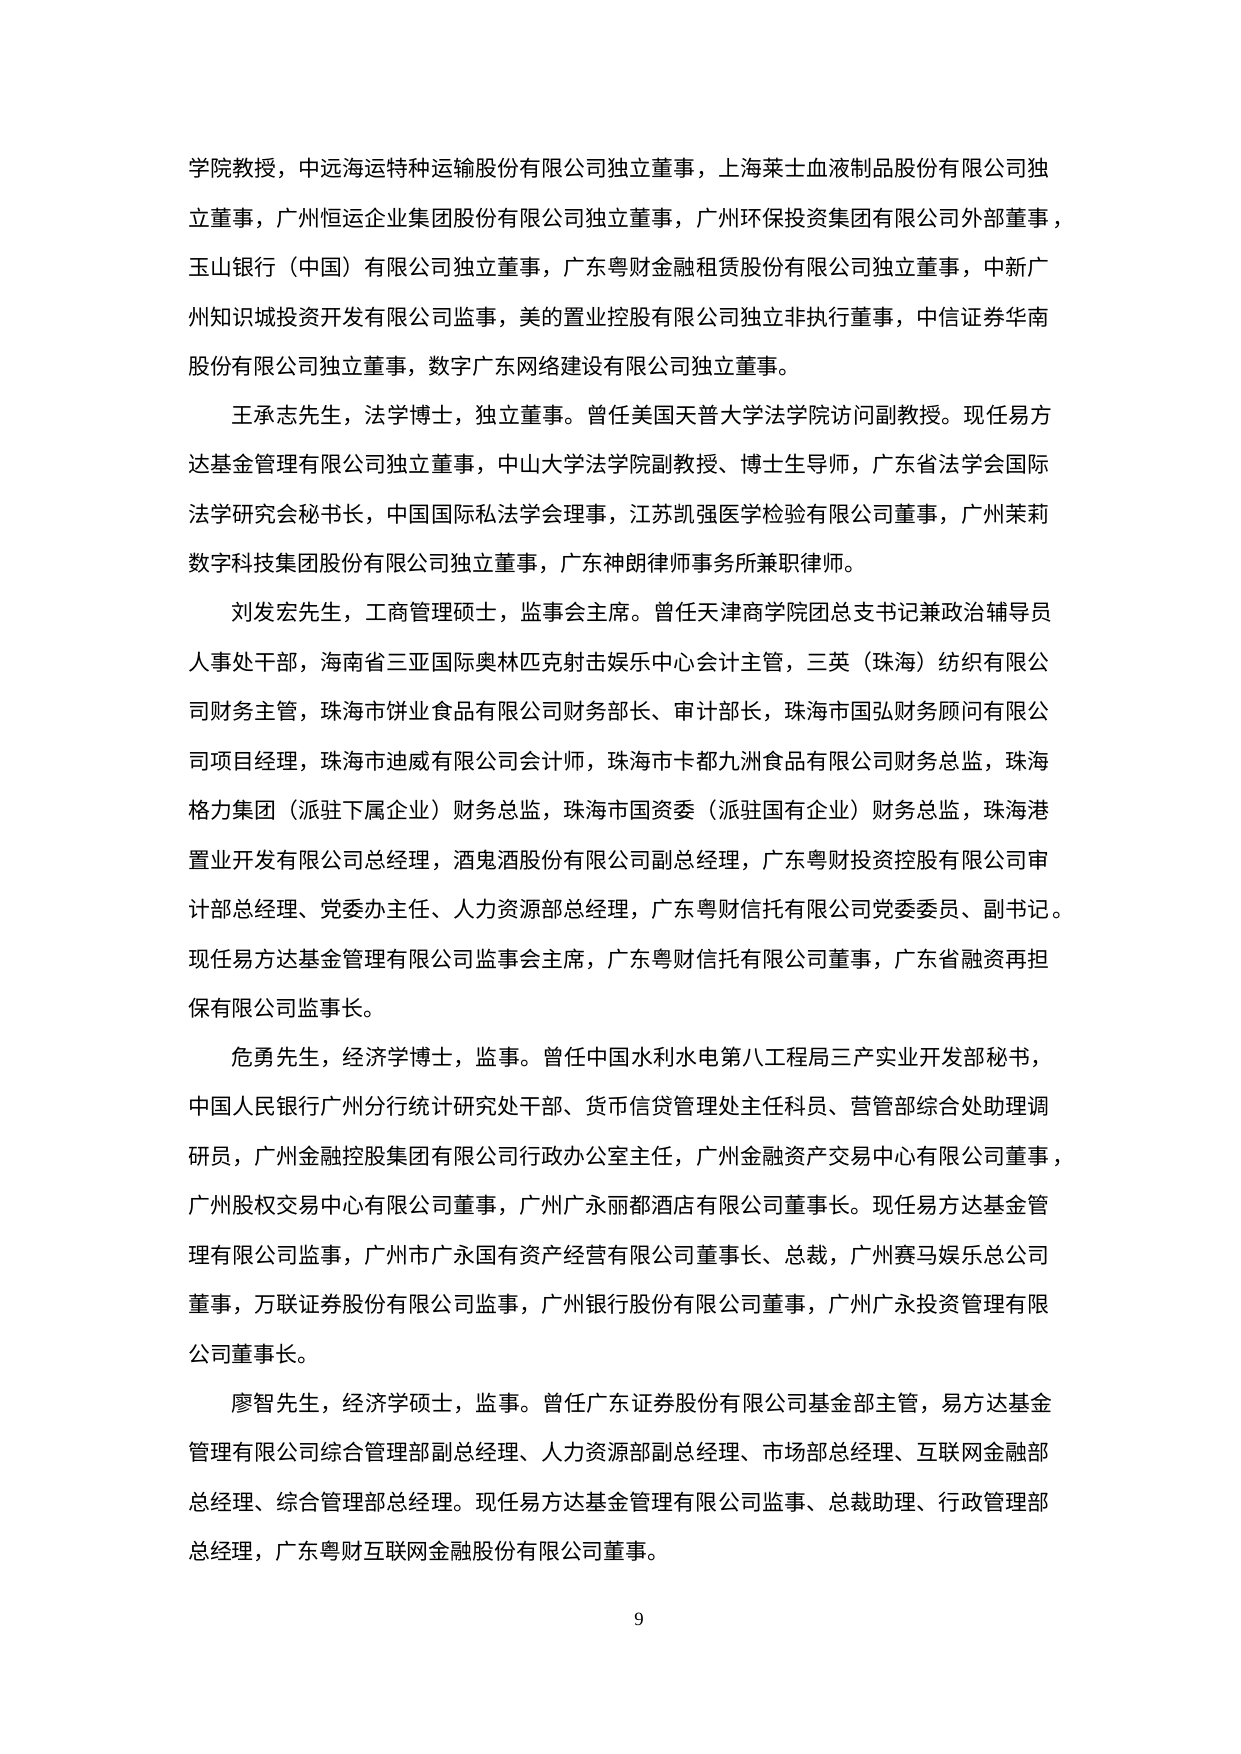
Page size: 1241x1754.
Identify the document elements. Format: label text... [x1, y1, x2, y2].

text 危勇先生，经济学博士，监事。曾任中国水利水电第八工程局三产实业开发部秘书，中国人民银行广州分行统计研究处干部、货币信贷管理处主任科员、营管部综合处助理调研员，广州金融控股集团有限公司行政办公室主任，广州金融资产交易中心有限公司董事，广州股权交易中心有限公司董事，广州广永丽都酒店有限公司董事长。现任易方达基金管理有限公司监事，广州市广永国有资产经营有限公司董事长、总裁，广州赛马娱乐总公司董事，万联证券股份有限公司监事，广州银行股份有限公司董事，广州广永投资管理有限公司董事长。 [188, 1039, 1052, 1369]
text 廖智先生，经济学硕士，监事。曾任广东证券股份有限公司基金部主管，易方达基金管理有限公司综合管理部副总经理、人力资源部副总经理、市场部总经理、互联网金融部总经理、综合管理部总经理。现任易方达基金管理有限公司监事、总裁助理、行政管理部总经理，广东粤财互联网金融股份有限公司董事。 [188, 1385, 1052, 1566]
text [188, 151, 1052, 381]
text 刘发宏先生，工商管理硕士，监事会主席。曾任天津商学院团总支书记兼政治辅导员、人事处干部，海南省三亚国际奥林匹克射击娱乐中心会计主管，三英（珠海）纺织有限公司财务主管，珠海市饼业食品有限公司财务部长、审计部长，珠海市国弘财务顾问有限公司项目经理，珠海市迪威有限公司会计师，珠海市卡都九洲食品有限公司财务总监，珠海格力集团（派驻下属企业）财务总监，珠海市国资委（派驻国有企业）财务总监，珠海港置业开发有限公司总经理，酒鬼酒股份有限公司副总经理，广东粤财投资控股有限公司审计部总经理、党委办主任、人力资源部总经理，广东粤财信托有限公司党委委员、副书记。现任易方达基金管理有限公司监事会主席，广东粤财信托有限公司董事，广东省融资再担保有限公司监事长。 [188, 594, 1052, 1023]
text 王承志先生，法学博士，独立董事。曾任美国天普大学法学院访问副教授。现任易方达基金管理有限公司独立董事，中山大学法学院副教授、博士生导师，广东省法学会国际法学研究会秘书长，中国国际私法学会理事，江苏凯强医学检验有限公司董事，广州茉莉数字科技集团股份有限公司独立董事，广东神朗律师事务所兼职律师。 [188, 397, 1052, 579]
